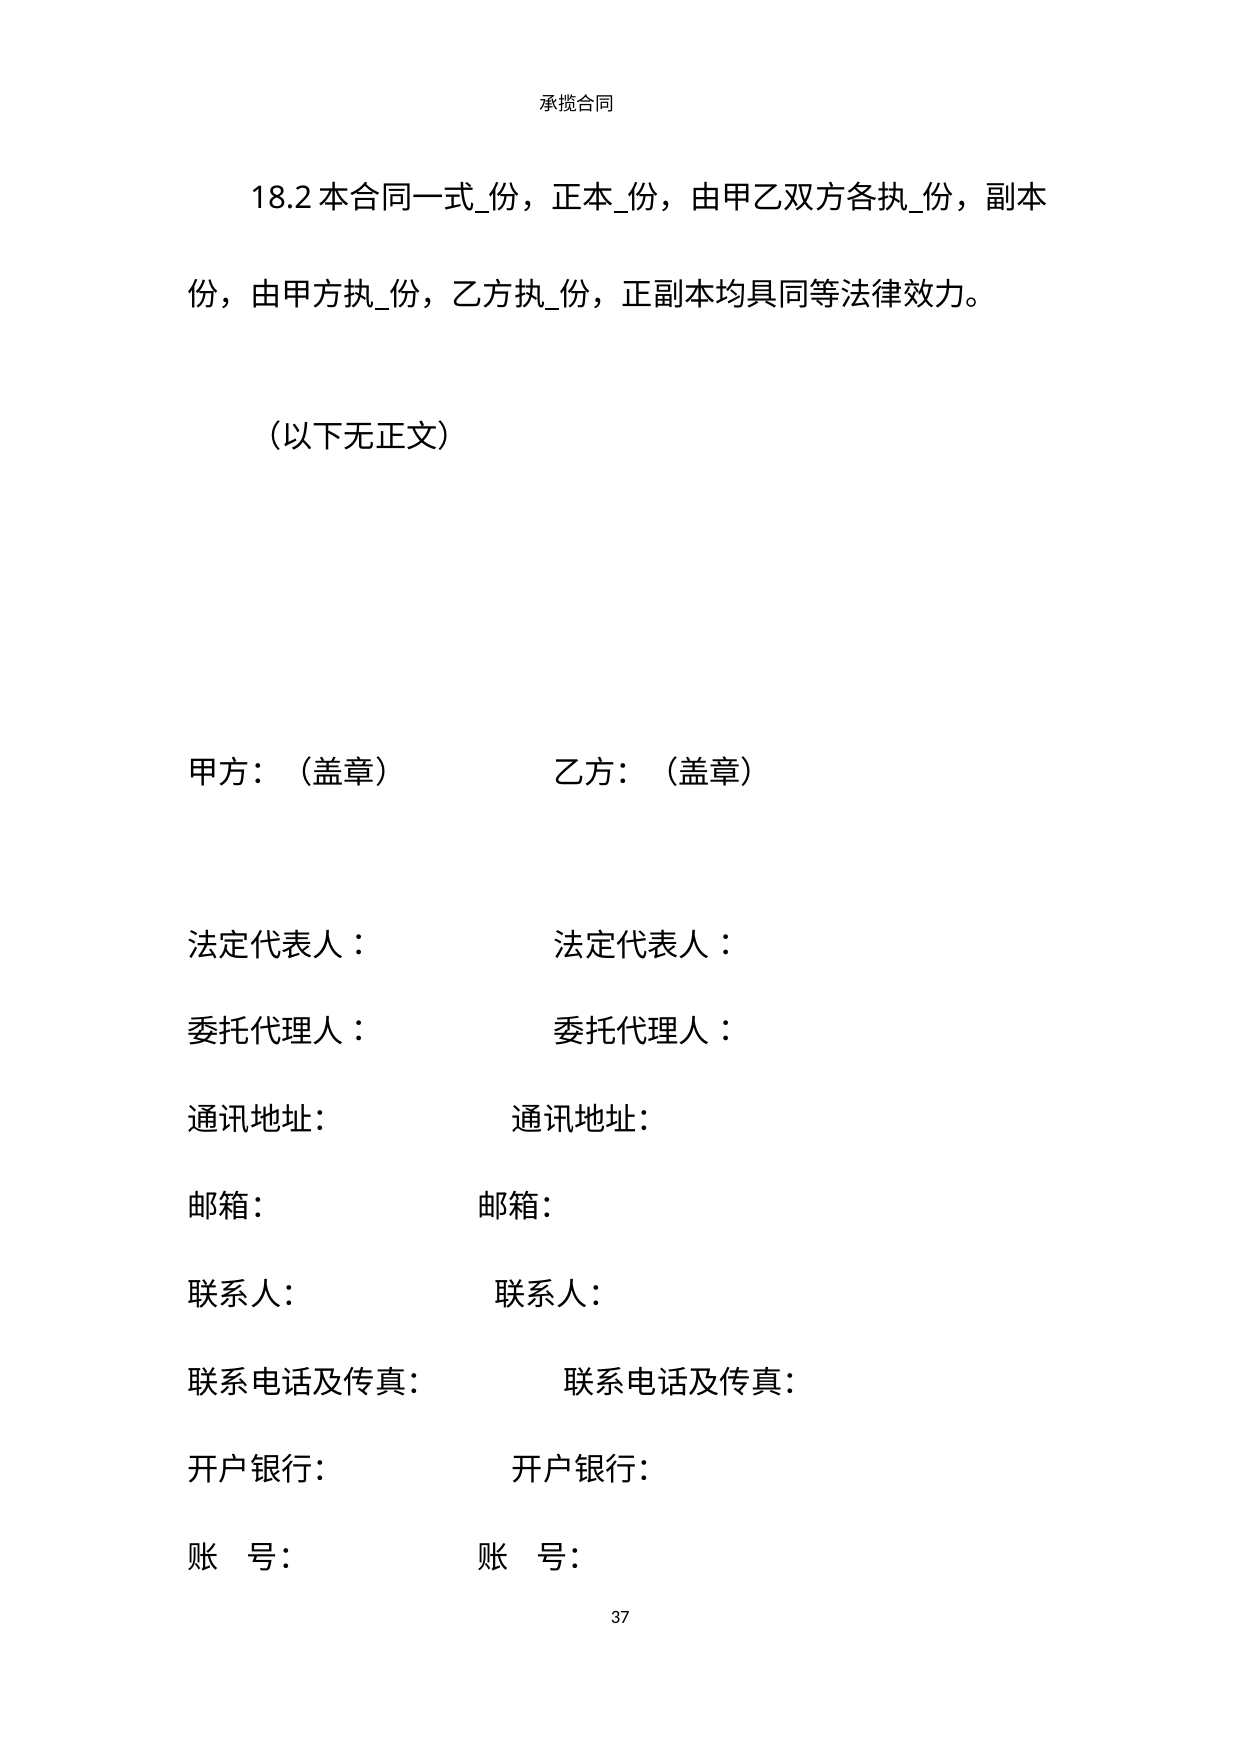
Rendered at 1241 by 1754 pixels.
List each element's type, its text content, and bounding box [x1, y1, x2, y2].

text 开户银行： 开户银行： [187, 1434, 1053, 1499]
text 邮箱： 邮箱： [187, 1172, 1053, 1237]
text 法定代表人： 法定代表人： [187, 912, 1053, 977]
text （以下无正文） [187, 401, 1053, 466]
text 委托代理人： 委托代理人： [187, 998, 1053, 1063]
text 账 号： 账 号： [187, 1522, 1053, 1587]
text 18.2本合同一式 份，正本 份，由甲乙双方各执 份，副本 份，由甲方执 份，乙方执 份，正副本均具同等法律效力。 [187, 162, 1053, 324]
text 甲方：（盖章） 乙方：（盖章） [187, 738, 1053, 803]
text 联系电话及传真： 联系电话及传真： [187, 1347, 1053, 1412]
text 联系人： 联系人： [187, 1259, 1053, 1324]
text 通讯地址： 通讯地址： [187, 1084, 1053, 1149]
